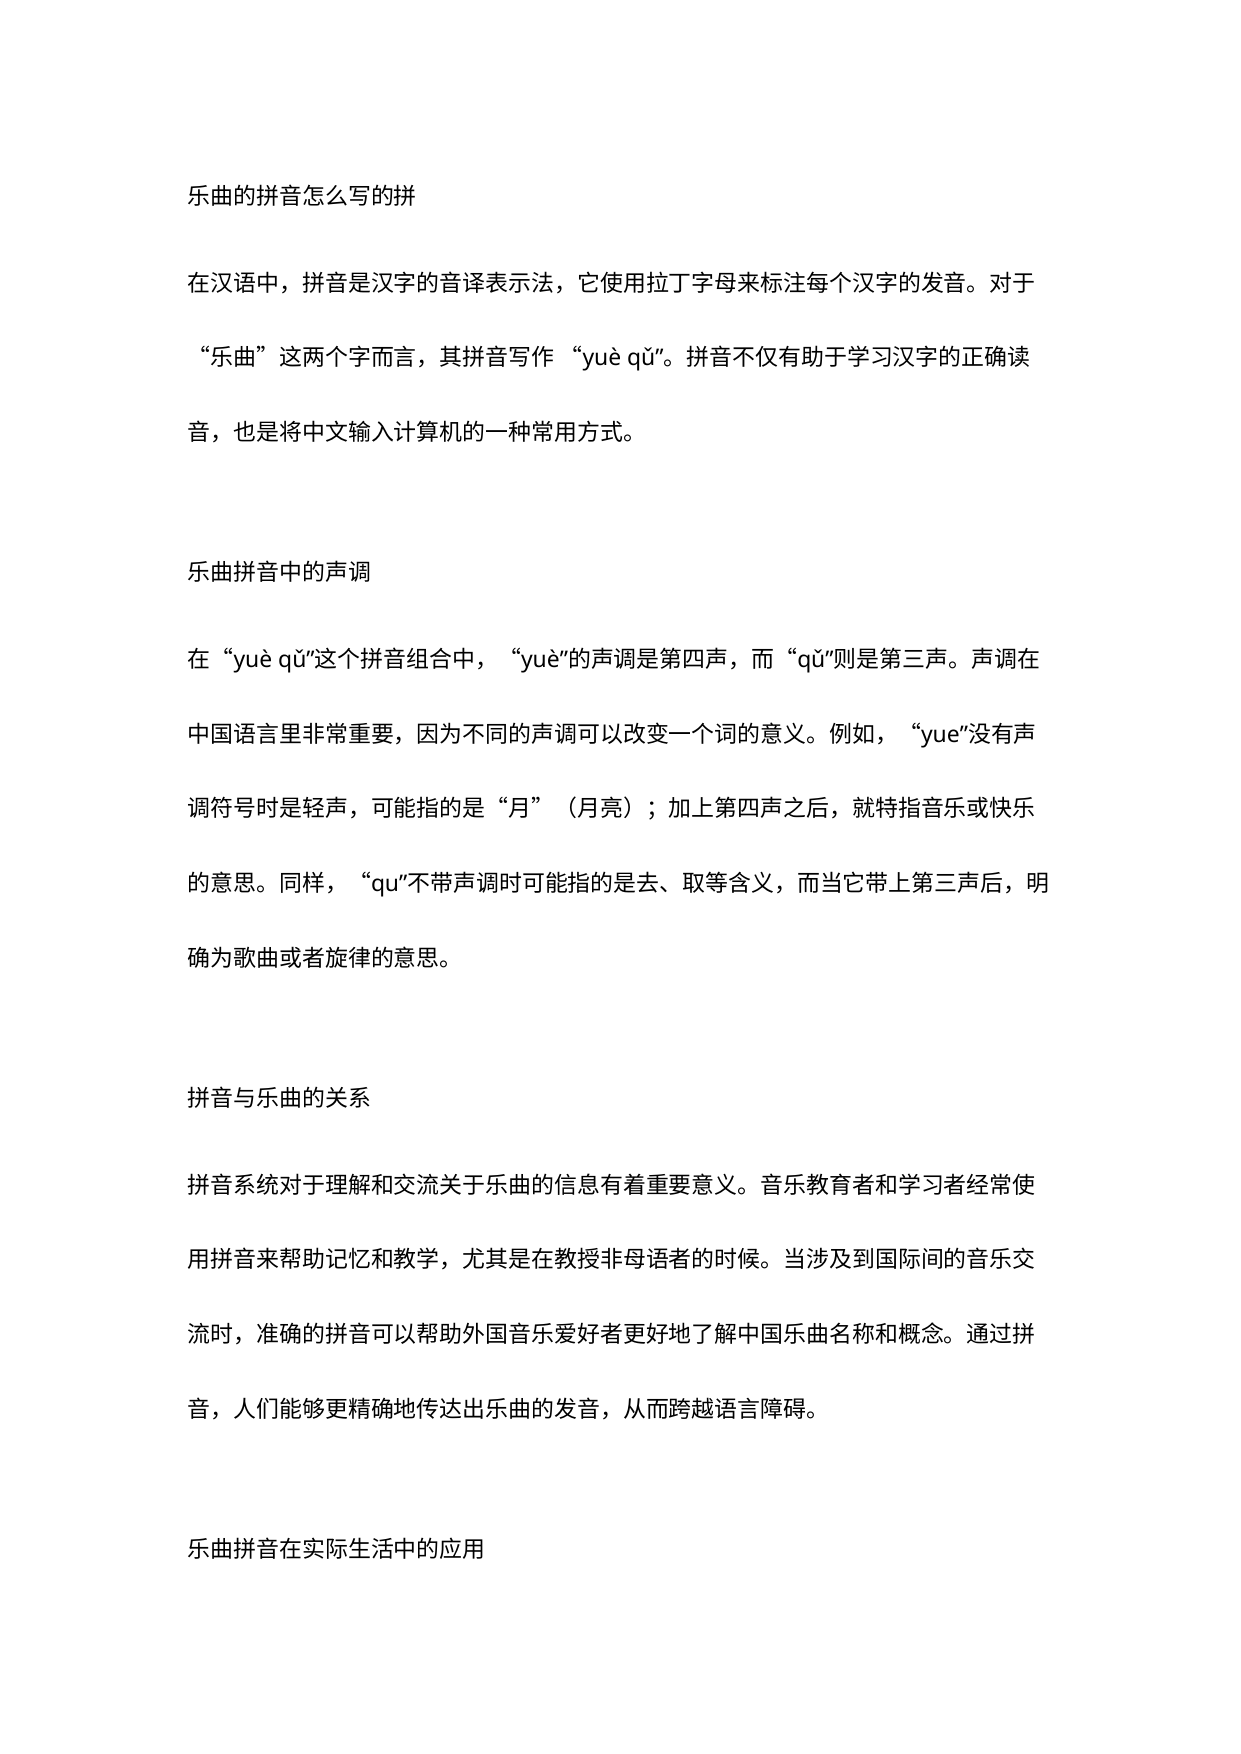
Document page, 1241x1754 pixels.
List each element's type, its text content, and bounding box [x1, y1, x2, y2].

text 乐曲拼音中的声调 [187, 538, 1053, 603]
text 在汉语中，拼音是汉字的音译表示法，它使用拉丁字母来标注每个汉字的发音。对于“乐曲”这两个字而言，其拼音写作 “yuè qǔ”。拼音不仅有助于学习汉字的正确读音，也是将中文输入计算机的一种常用方式。 [187, 248, 1053, 463]
text 在“yuè qǔ”这个拼音组合中，“yuè”的声调是第四声，而“qǔ”则是第三声。声调在中国语言里非常重要，因为不同的声调可以改变一个词的意义。例如，“yue”没有声调符号时是轻声，可能指的是“月”（月亮）；加上第四声之后，就特指音乐或快乐的意思。同样，“qu”不带声调时可能指的是去、取等含义，而当它带上第三声后，明确为歌曲或者旋律的意思。 [187, 625, 1053, 989]
text 乐曲拼音在实际生活中的应用 [187, 1515, 1053, 1580]
text 乐曲的拼音怎么写的拼 [187, 162, 1053, 227]
text 拼音系统对于理解和交流关于乐曲的信息有着重要意义。音乐教育者和学习者经常使用拼音来帮助记忆和教学，尤其是在教授非母语者的时候。当涉及到国际间的音乐交流时，准确的拼音可以帮助外国音乐爱好者更好地了解中国乐曲名称和概念。通过拼音，人们能够更精确地传达出乐曲的发音，从而跨越语言障碍。 [187, 1151, 1053, 1440]
text 拼音与乐曲的关系 [187, 1064, 1053, 1129]
